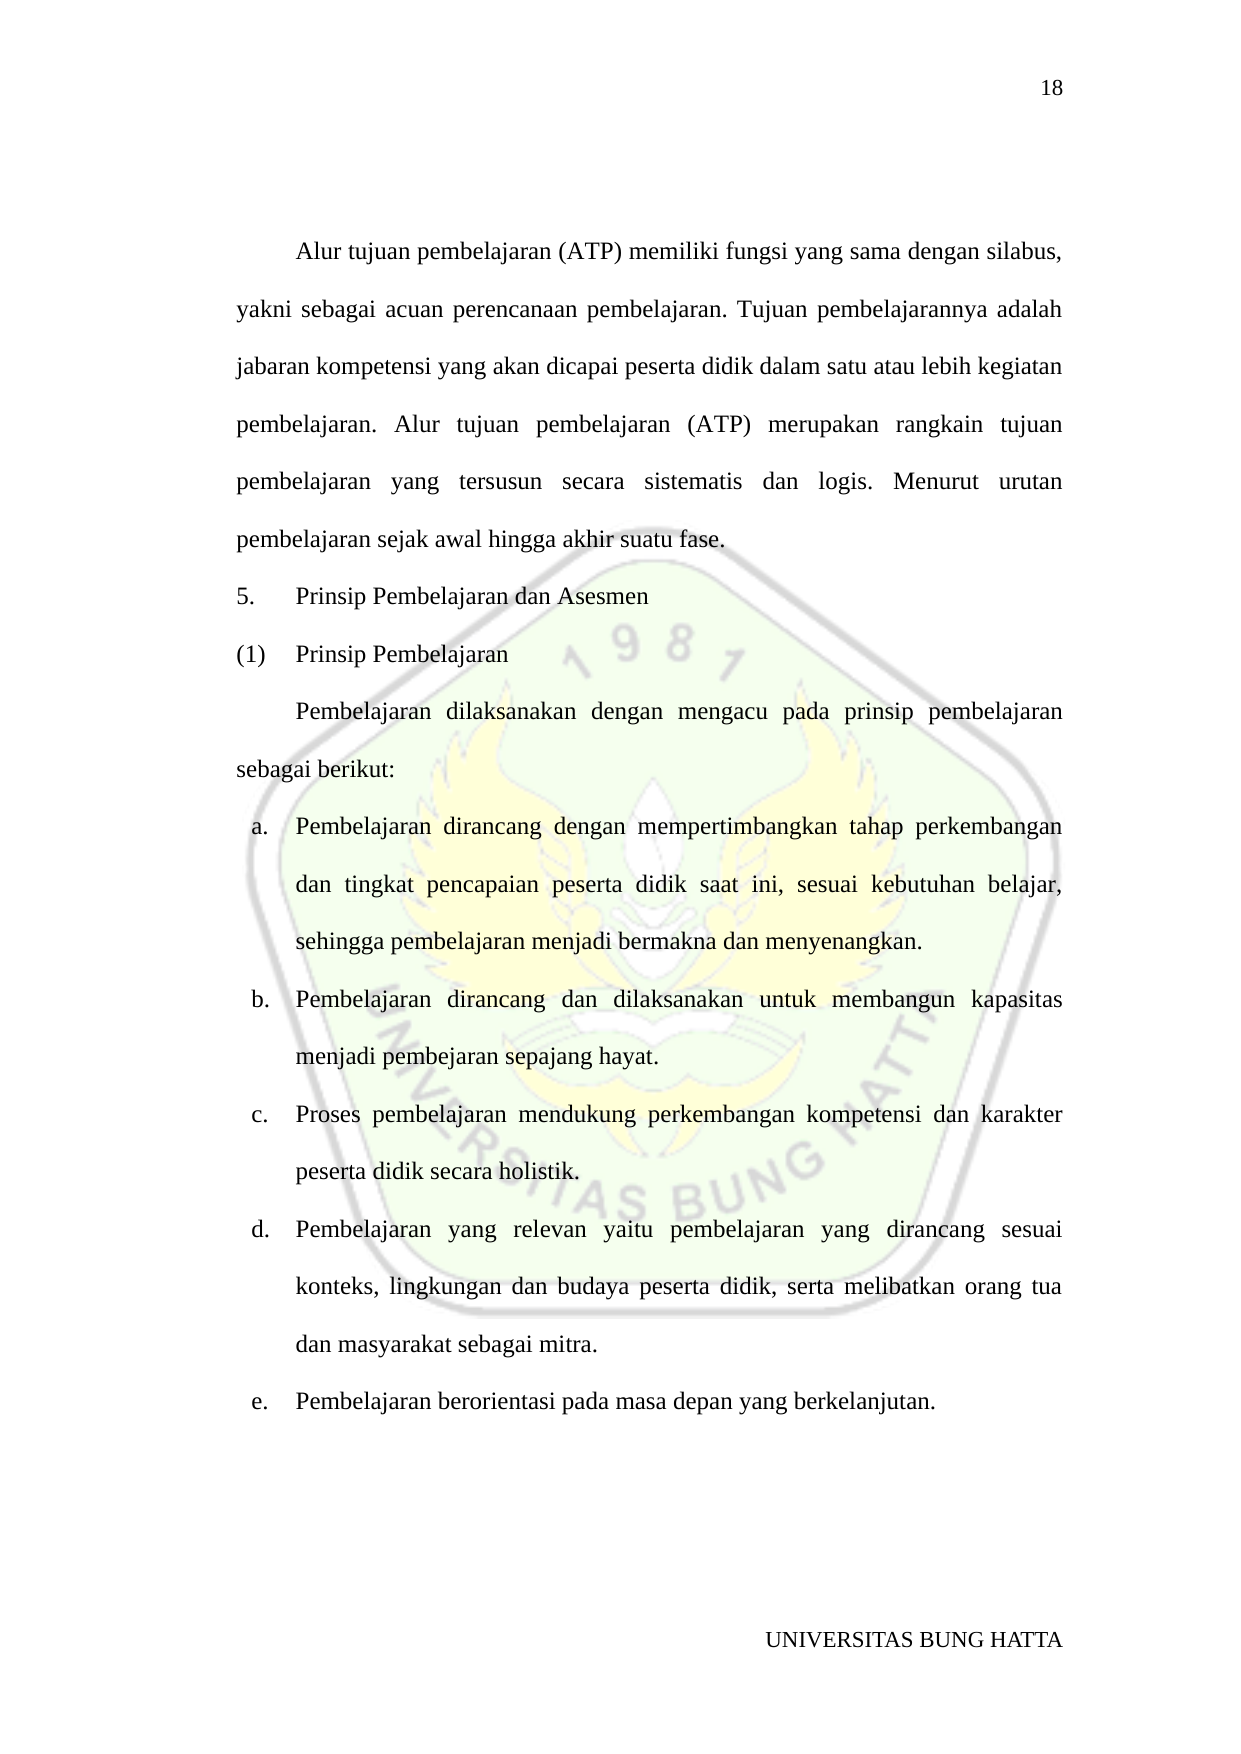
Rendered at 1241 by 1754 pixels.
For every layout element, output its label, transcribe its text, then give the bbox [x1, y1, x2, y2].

list Prinsip Pembelajaran [236, 639, 1063, 667]
list Pembelajaran yang relevan yaitu pembelajaran yang dirancang sesuai konteks, lingkungan dan budaya peserta didik, serta melibatkan orang tua dan masyarakat sebagai mitra. [251, 1214, 1063, 1357]
list Prinsip Pembelajaran dan Asesmen [236, 581, 1063, 610]
list Proses pembelajaran mendukung perkembangan kompetensi dan karakter peserta didik secara holistik. [251, 1099, 1063, 1185]
list Pembelajaran dirancang dan dilaksanakan untuk membangun kapasitas menjadi pembejaran sepajang hayat. [251, 984, 1063, 1070]
list Alur tujuan pembelajaran (ATP) memiliki fungsi yang sama dengan silabus, yakni sebagai acuan perencanaan pembelajaran. Tujuan pembelajarannya adalah jabaran kompetensi yang akan dicapai peserta didik dalam satu atau lebih kegiatan pembelajaran. Alur tujuan pembelajaran (ATP) merupakan rangkain tujuan pembelajaran yang tersusun secara sistematis dan logis. Menurut urutan pembelajaran sejak awal hingga akhir suatu fase. [236, 236, 1063, 552]
list Pembelajaran dirancang dengan mempertimbangkan tahap perkembangan dan tingkat pencapaian peserta didik saat ini, sesuai kebutuhan belajar, sehingga pembelajaran menjadi bermakna dan menyenangkan. [251, 811, 1063, 955]
list Pembelajaran dilaksanakan dengan mengacu pada prinsip pembelajaran sebagai berikut: [236, 696, 1063, 782]
list Pembelajaran berorientasi pada masa depan yang berkelanjutan. [251, 1386, 1063, 1415]
